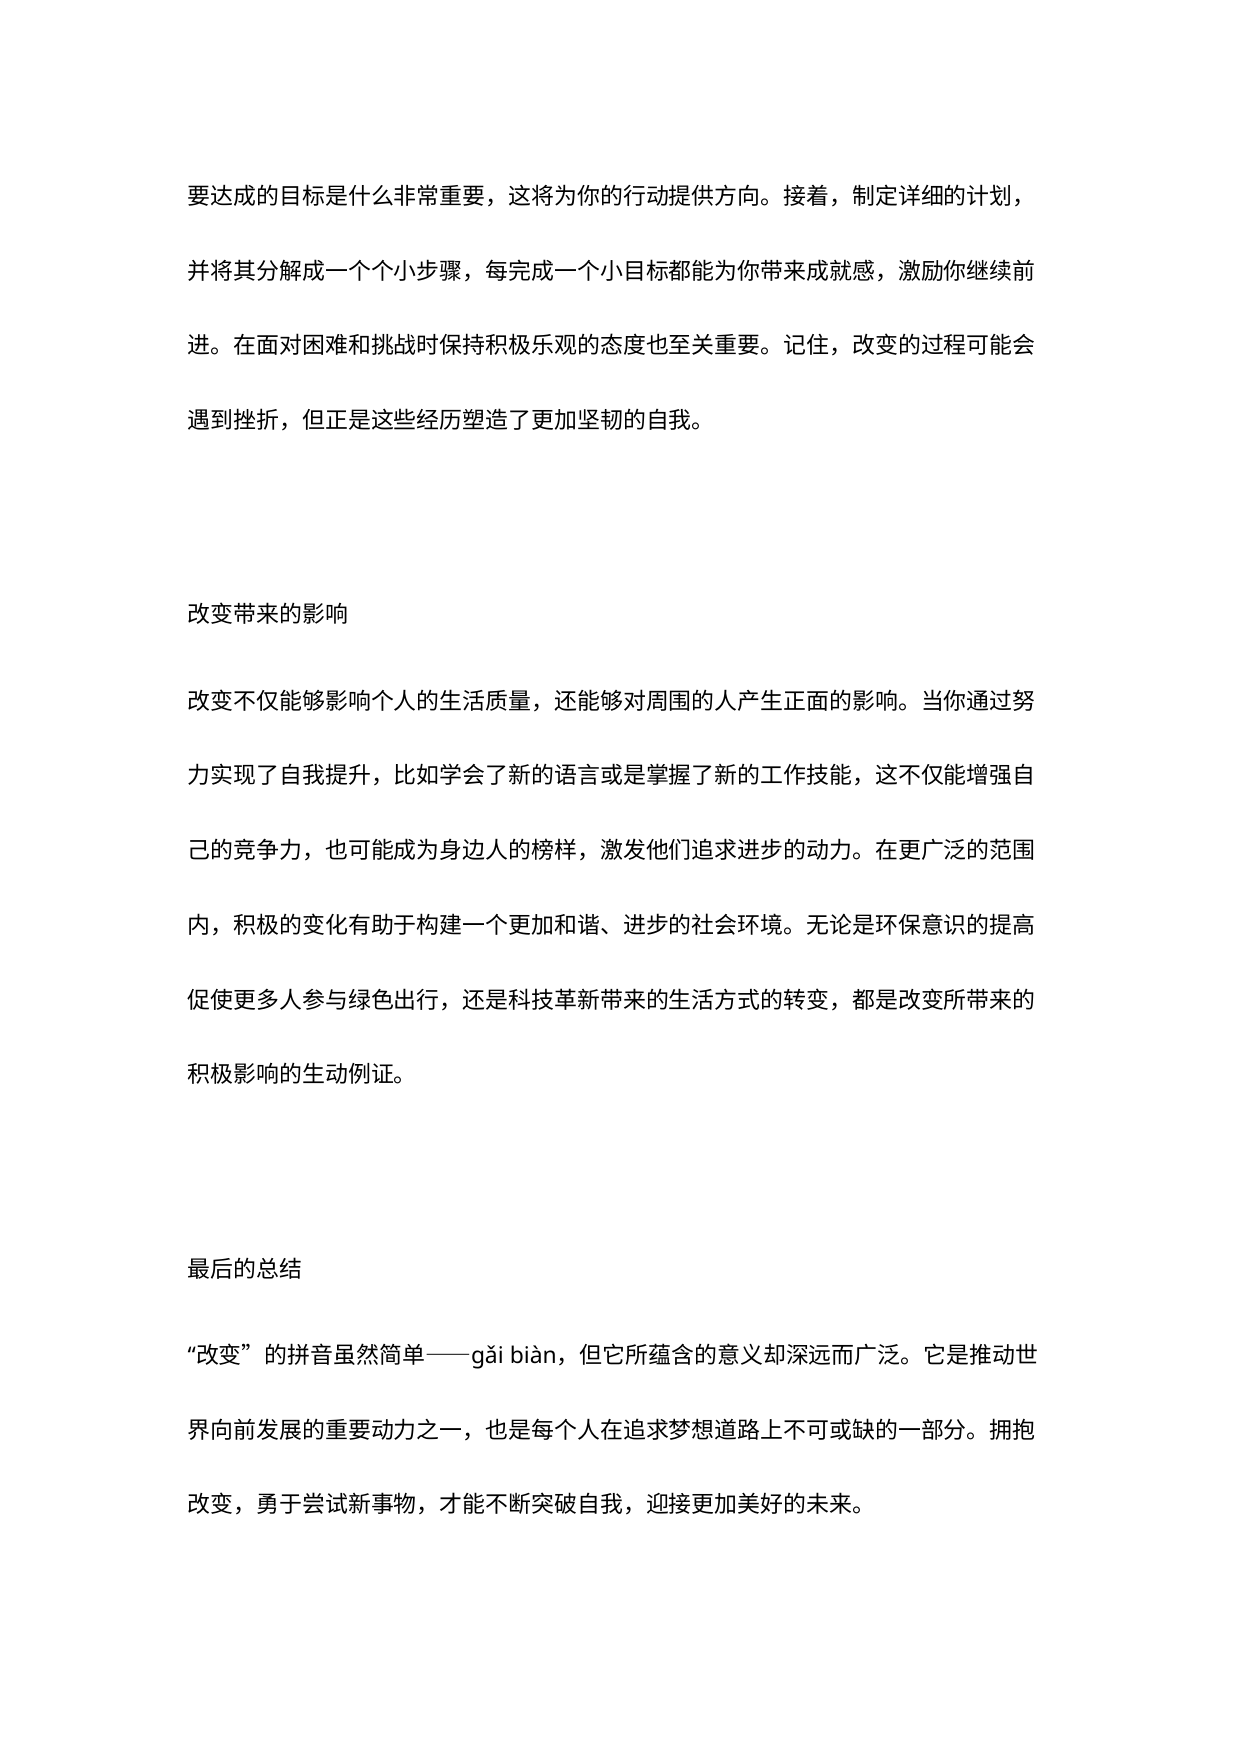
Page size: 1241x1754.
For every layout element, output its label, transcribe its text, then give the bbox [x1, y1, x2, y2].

text 最后的总结 [187, 1234, 1053, 1299]
text 改变不仅能够影响个人的生活质量，还能够对周围的人产生正面的影响。当你通过努力实现了自我提升，比如学会了新的语言或是掌握了新的工作技能，这不仅能增强自己的竞争力，也可能成为身边人的榜样，激发他们追求进步的动力。在更广泛的范围内，积极的变化有助于构建一个更加和谐、进步的社会环境。无论是环保意识的提高促使更多人参与绿色出行，还是科技革新带来的生活方式的转变，都是改变所带来的积极影响的生动例证。 [187, 667, 1053, 1105]
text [187, 162, 1053, 451]
text “改变”的拼音虽然简单——gǎi biàn，但它所蕴含的意义却深远而广泛。它是推动世界向前发展的重要动力之一，也是每个人在追求梦想道路上不可或缺的一部分。拥抱改变，勇于尝试新事物，才能不断突破自我，迎接更加美好的未来。 [187, 1321, 1053, 1536]
text 改变带来的影响 [187, 580, 1053, 645]
